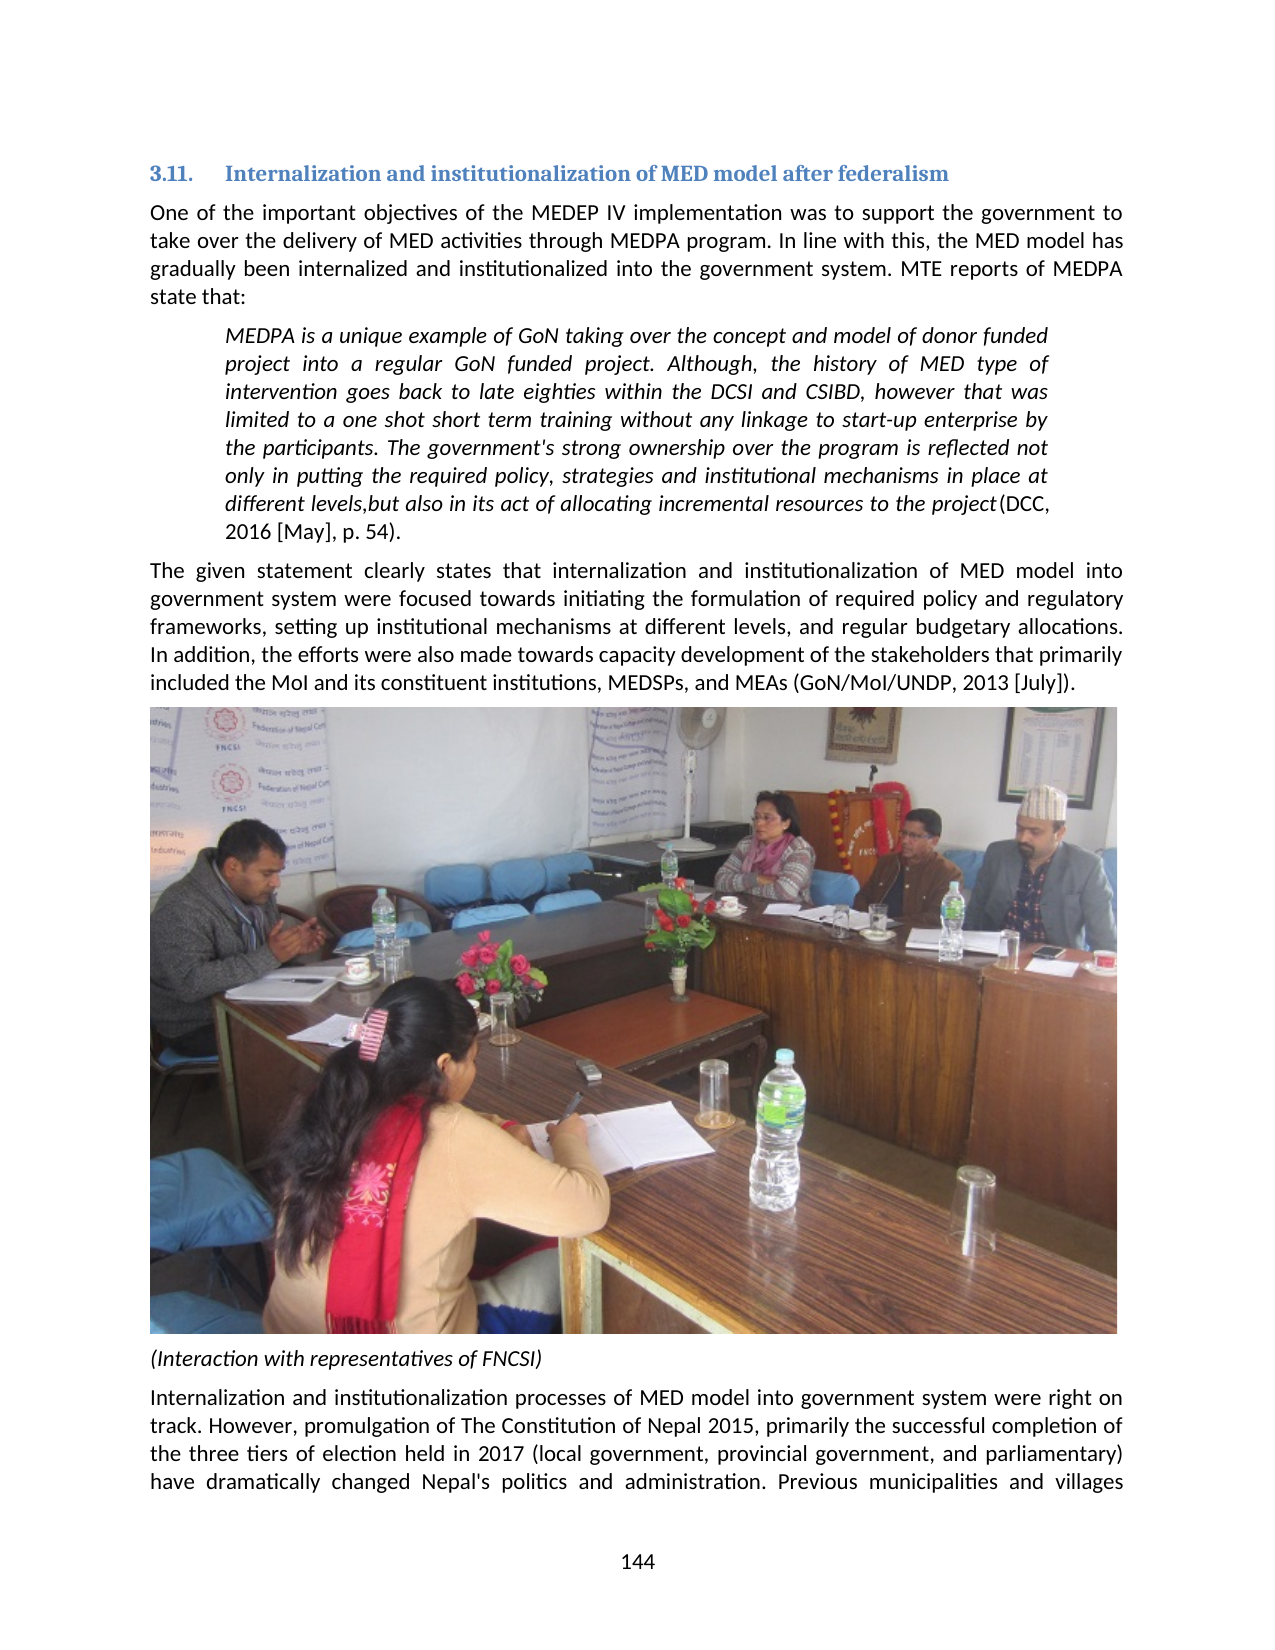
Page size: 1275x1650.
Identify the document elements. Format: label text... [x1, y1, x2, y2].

subtitle 3.11. Internalization and institutionalization of MED model after federalism [150, 161, 1125, 187]
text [150, 1383, 1125, 1496]
text One of the important objectives of the MEDEP IV implementation was to support the government to take over the delivery of MED activities through MEDPA program. In line with this, the MED model has gradually been internalized and institutionalized into the government system. MTE reports of MEDPA state that: [150, 198, 1125, 310]
text (Interaction with representatives of FNCSI) [150, 1344, 1125, 1372]
text The given statement clearly states that internalization and institutionalization of MED model into government system were focused towards initiating the formulation of required policy and regulatory frameworks, setting up institutional mechanisms at different levels, and regular budgetary allocations. In addition, the efforts were also made towards capacity development of the stakeholders that primarily included the MoI and its constituent institutions, MEDSPs, and MEAs (GoN/MoI/UNDP, 2013 [July]). [150, 556, 1125, 696]
picture [150, 707, 1118, 1334]
text MEDPA is a unique example of GoN taking over the concept and model of donor funded project into a regular GoN funded project. Although, the history of MED type of intervention goes back to late eighties within the DCSI and CSIBD, however that was limited to a one shot short term training without any linkage to start-up enterprise by the participants. The government's strong ownership over the program is reflected not only in putting the required policy, strategies and institutional mechanisms in place at different levels,but also in its act of allocating incremental resources to the project(DCC, 2016 [May], p. 54). [225, 321, 1050, 545]
